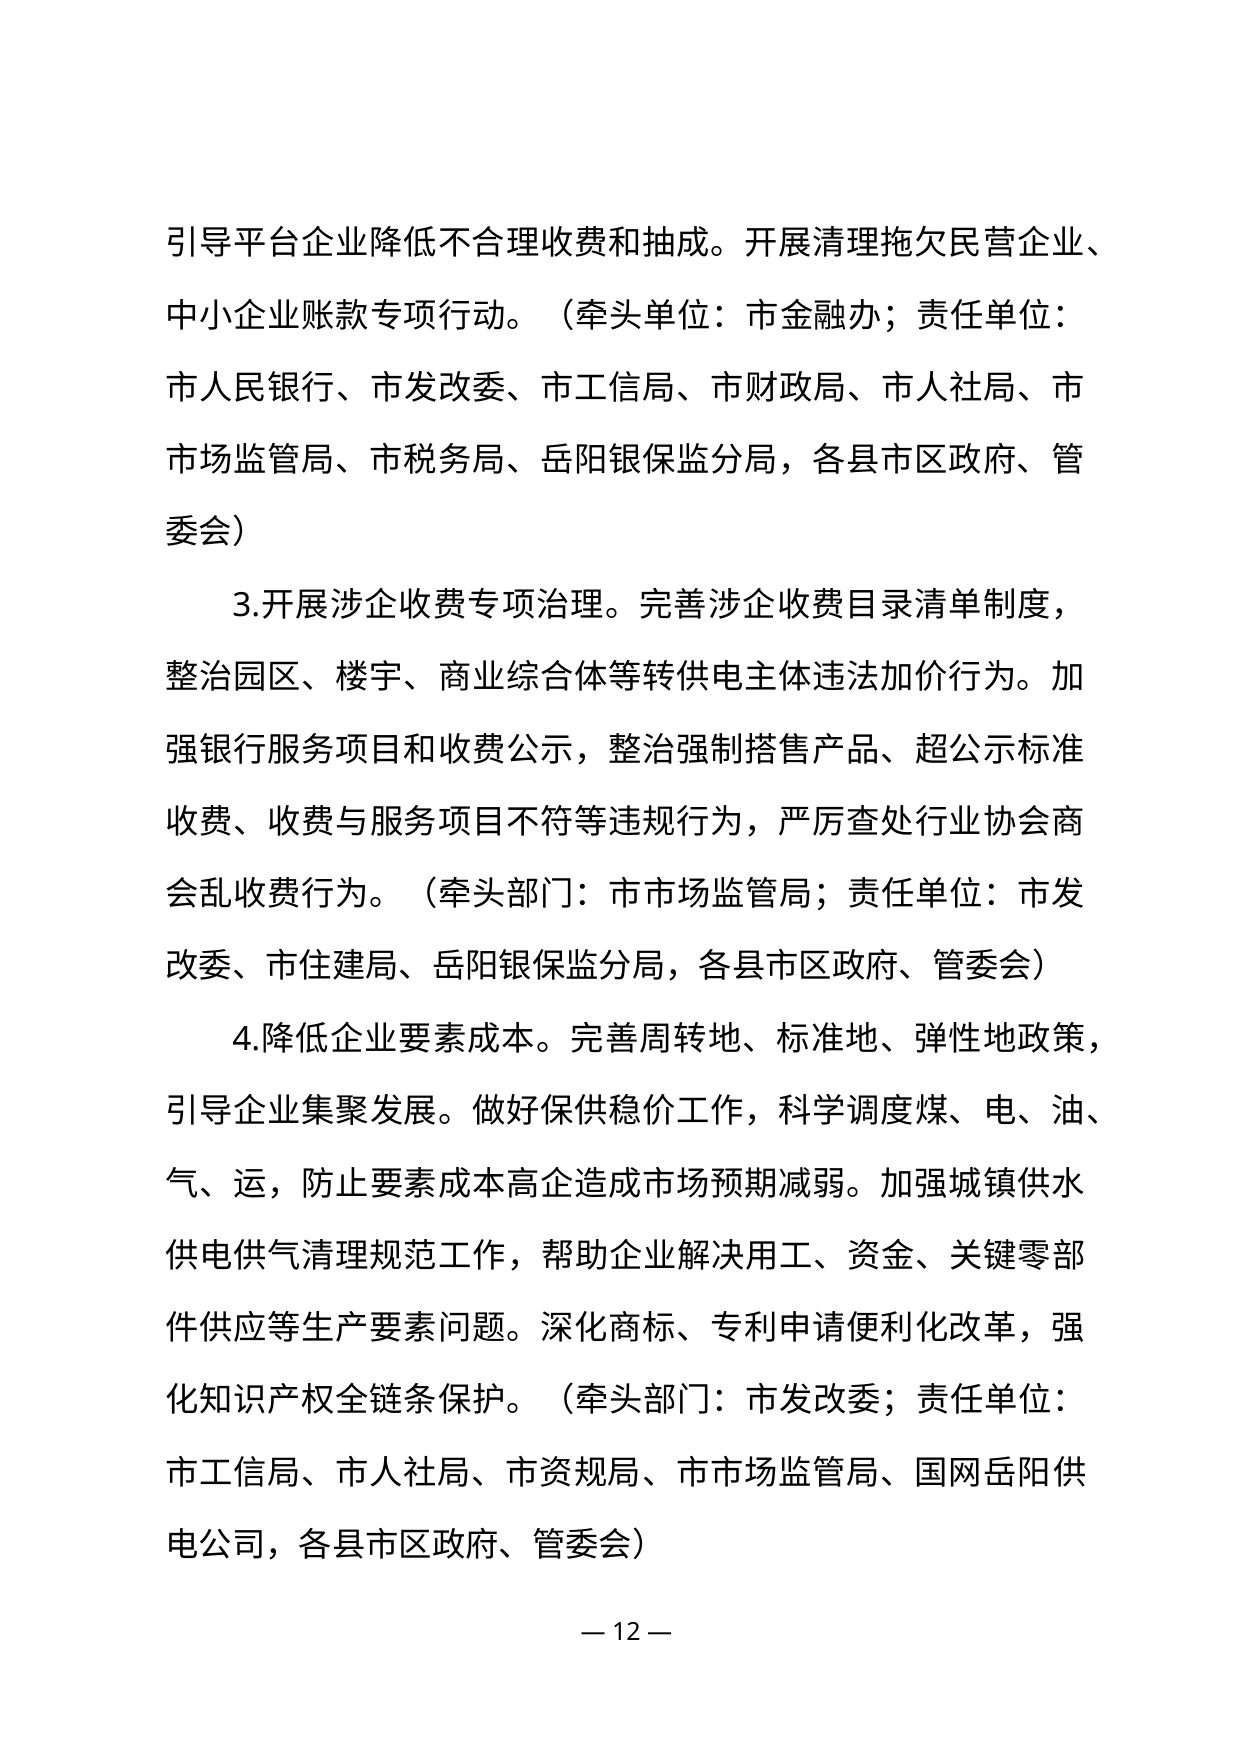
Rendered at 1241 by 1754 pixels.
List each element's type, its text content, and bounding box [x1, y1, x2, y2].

text 4.降低企业要素成本。完善周转地、标准地、弹性地政策，引导企业集聚发展。做好保供稳价工作，科学调度煤、电、油、气、运，防止要素成本高企造成市场预期减弱。加强城镇供水供电供气清理规范工作，帮助企业解决用工、资金、关键零部件供应等生产要素问题。深化商标、专利申请便利化改革，强化知识产权全链条保护。（牵头部门：市发改委；责任单位：市工信局、市人社局、市资规局、市市场监管局、国网岳阳供电公司，各县市区政府、管委会） [165, 1011, 1087, 1566]
text 3.开展涉企收费专项治理。完善涉企收费目录清单制度，整治园区、楼宇、商业综合体等转供电主体违法加价行为。加强银行服务项目和收费公示，整治强制搭售产品、超公示标准收费、收费与服务项目不符等违规行为，严厉查处行业协会商会乱收费行为。（牵头部门：市市场监管局；责任单位：市发改委、市住建局、岳阳银保监分局，各县市区政府、管委会） [165, 577, 1087, 987]
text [165, 216, 1087, 553]
